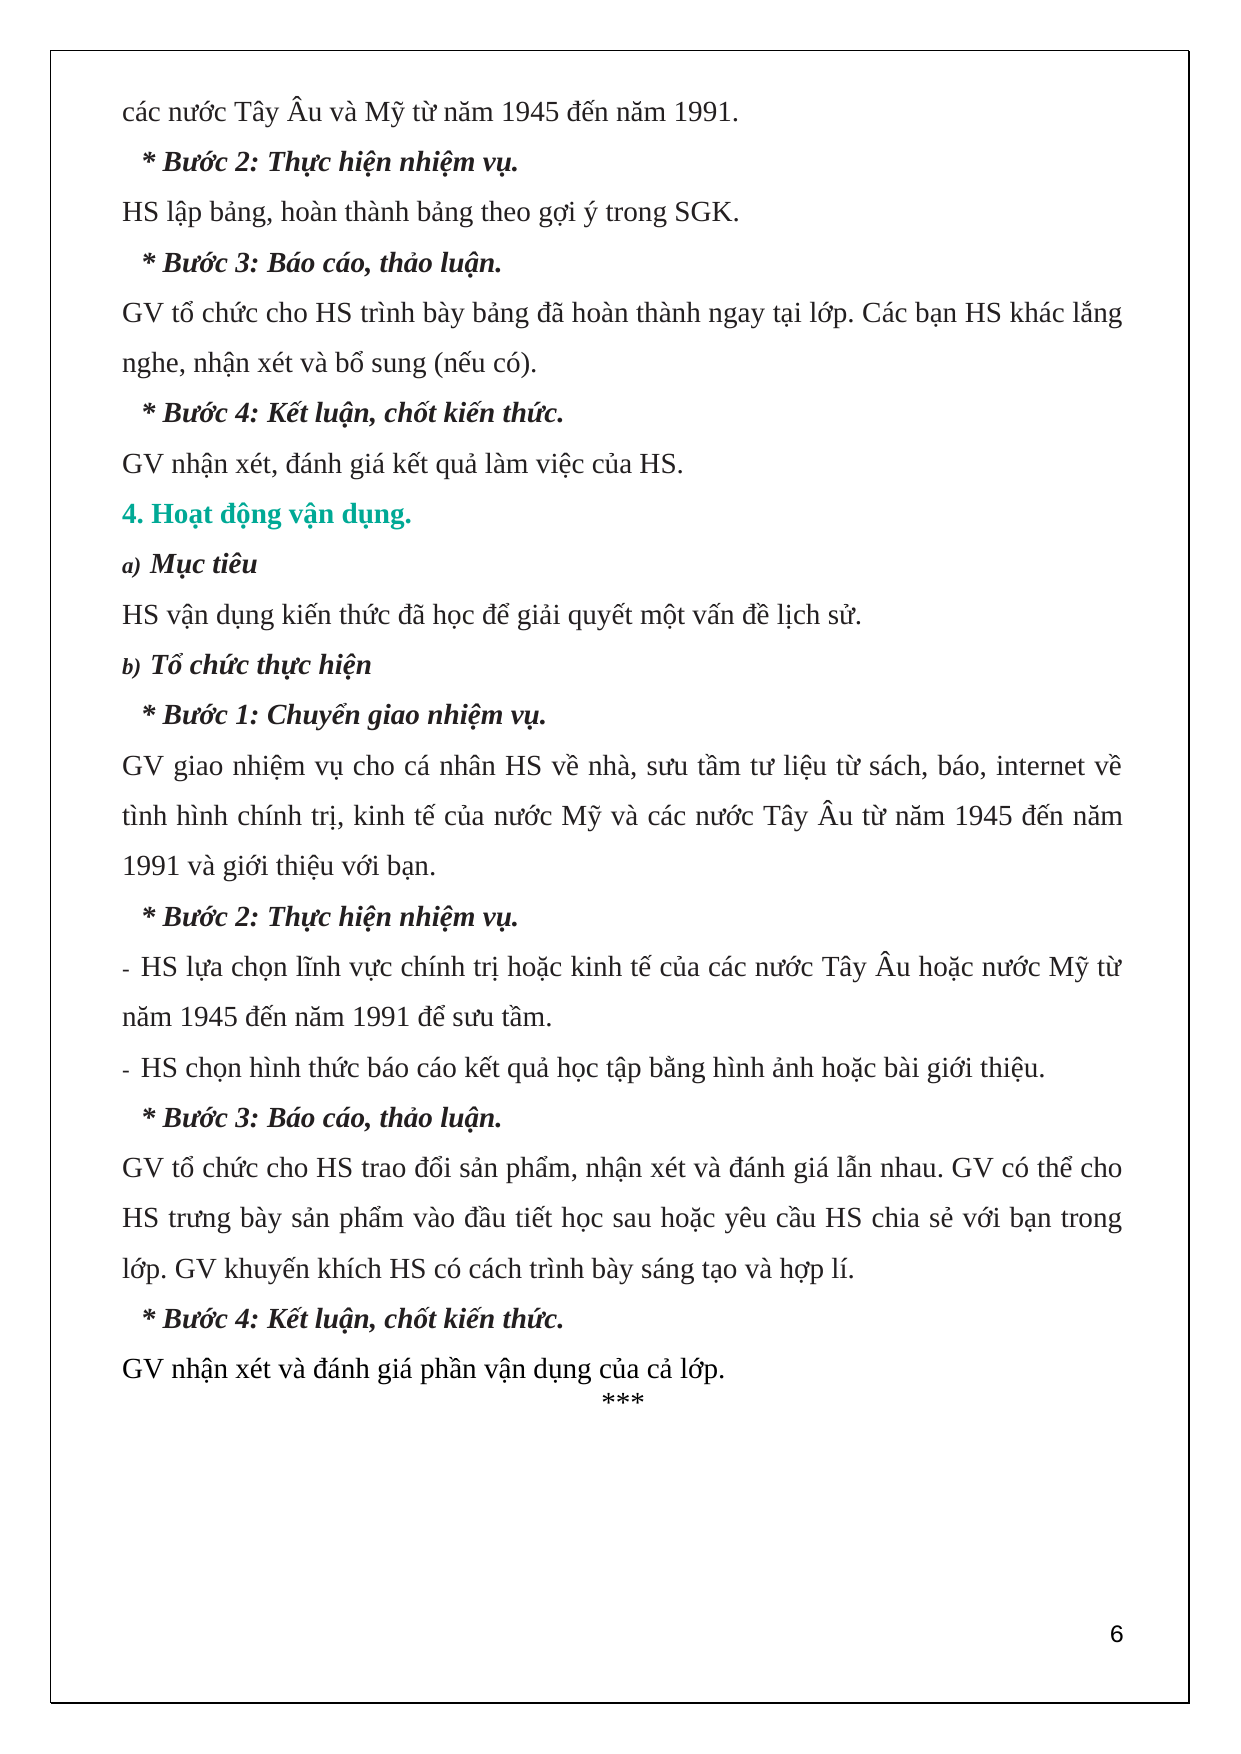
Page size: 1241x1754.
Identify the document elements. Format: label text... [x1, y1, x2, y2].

text GV giao nhiệm vụ cho cá nhân HS về nhà, sưu tầm tư liệu từ sách, báo, internet về tình hình chính trị, kinh tế của nước Mỹ và các nước Tây Âu từ năm 1945 đến năm 1991 và giới thiệu với bạn. [122, 748, 1124, 882]
text HS vận dụng kiến thức đã học để giải quyết một vấn đề lịch sử. [122, 597, 1124, 630]
list * Bước 2: Thực hiện nhiệm vụ. [122, 899, 1124, 932]
list HS lựa chọn lĩnh vực chính trị hoặc kinh tế của các nước Tây Âu hoặc nước Mỹ từ năm 1945 đến năm 1991 để sưu tầm. [122, 949, 1124, 1033]
text GV tổ chức cho HS trình bày bảng đã hoàn thành ngay tại lớp. Các bạn HS khác lắng nghe, nhận xét và bổ sung (nếu có). [122, 295, 1124, 379]
text HS lập bảng, hoàn thành bảng theo gợi ý trong SGK. [122, 194, 1124, 228]
list * Bước 2: Thực hiện nhiệm vụ. [122, 144, 1124, 178]
list * Bước 3: Báo cáo, thảo luận. [122, 1100, 1124, 1133]
text *** [122, 1385, 1124, 1419]
text 4. Hoạt động vận dụng. [122, 496, 1124, 530]
list HS chọn hình thức báo cáo kết quả học tập bằng hình ảnh hoặc bài giới thiệu. [122, 1050, 1124, 1083]
list Tổ chức thực hiện [122, 647, 1124, 681]
text GV tổ chức cho HS trao đổi sản phẩm, nhận xét và đánh giá lẫn nhau. GV có thể cho HS trưng bày sản phẩm vào đầu tiết học sau hoặc yêu cầu HS chia sẻ với bạn trong lớp. GV khuyến khích HS có cách trình bày sáng tạo và hợp lí. [122, 1150, 1124, 1284]
list * Bước 3: Báo cáo, thảo luận. [122, 245, 1124, 278]
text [122, 94, 1124, 127]
list * Bước 4: Kết luận, chốt kiến thức. [122, 396, 1124, 429]
list * Bước 4: Kết luận, chốt kiến thức. [122, 1301, 1124, 1335]
text GV nhận xét, đánh giá kết quả làm việc của HS. [122, 446, 1124, 479]
list Mục tiêu [122, 547, 1124, 580]
text GV nhận xét và đánh giá phần vận dụng của cả lớp. [122, 1352, 1124, 1385]
list * Bước 1: Chuyển giao nhiệm vụ. [122, 697, 1124, 731]
